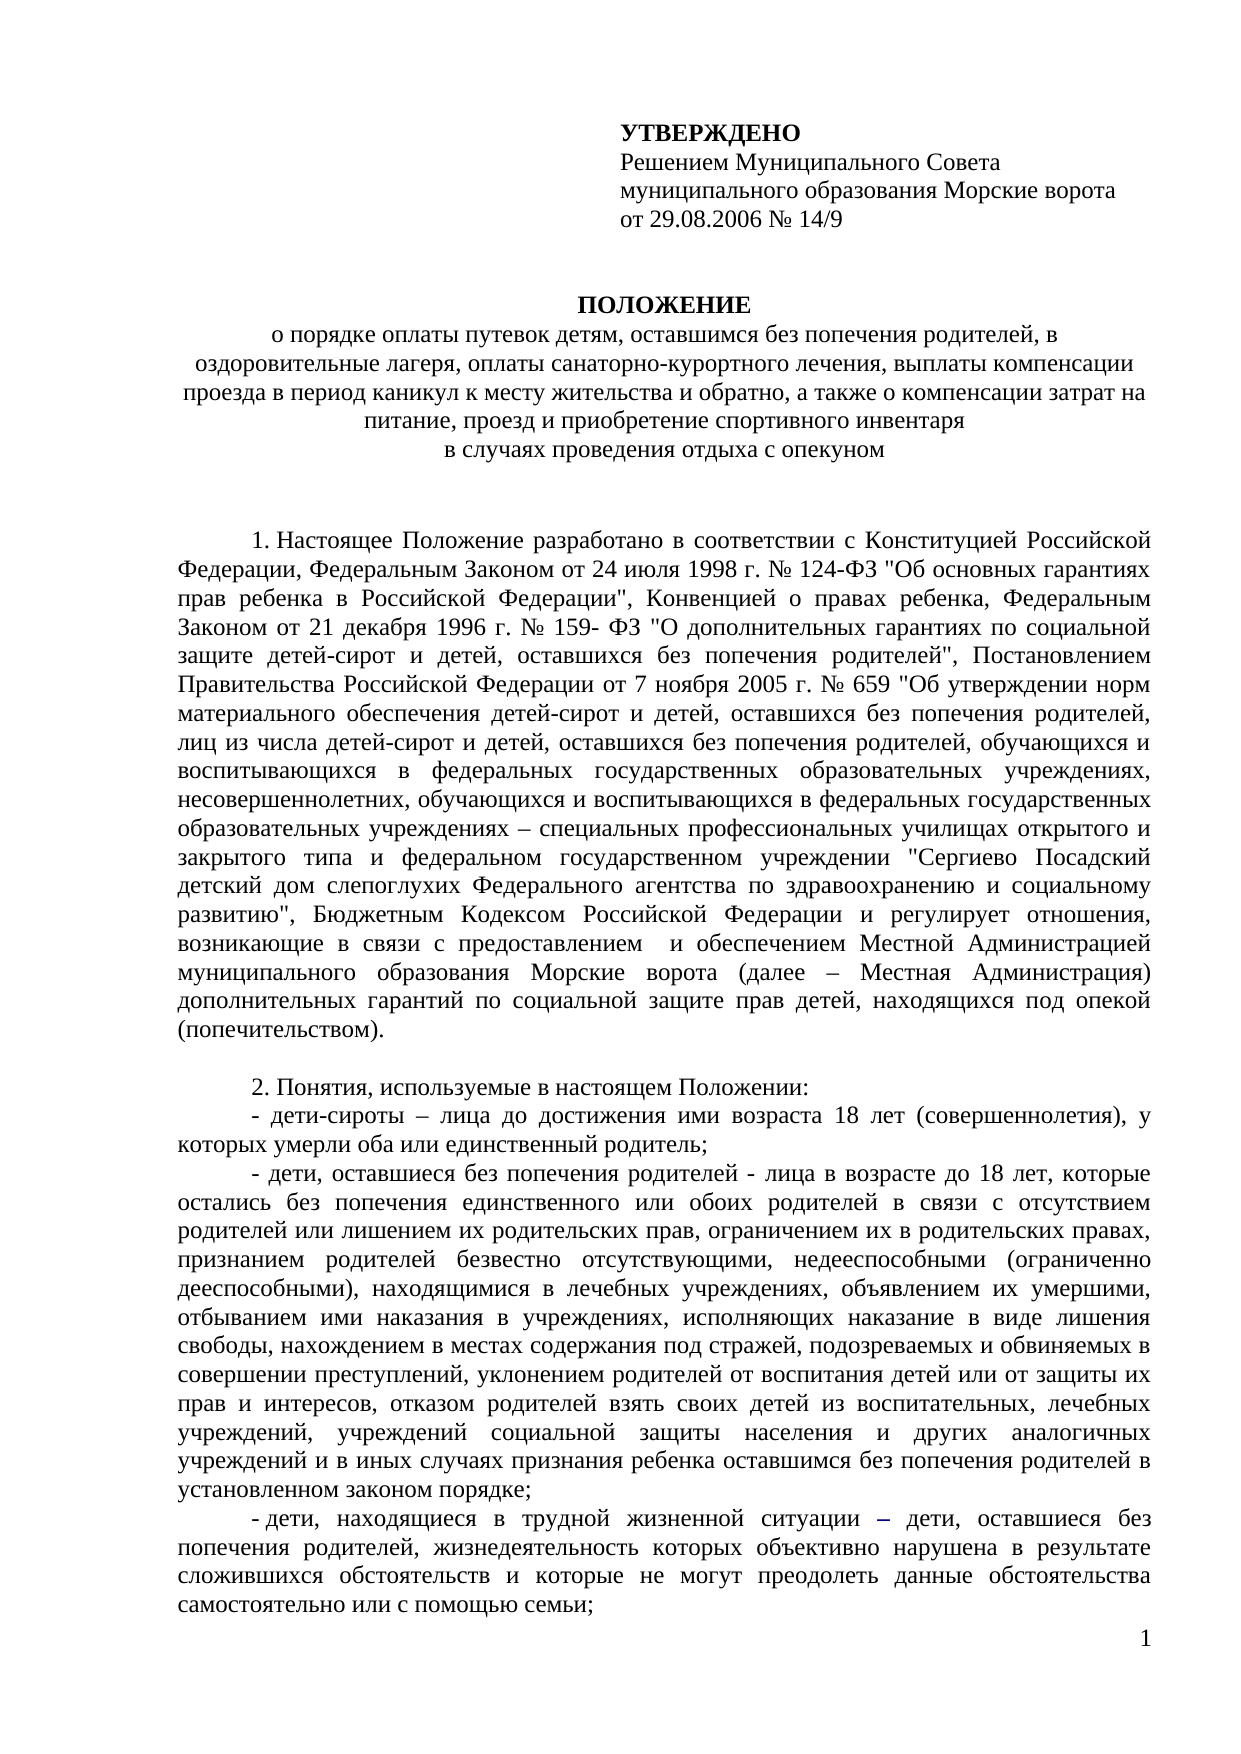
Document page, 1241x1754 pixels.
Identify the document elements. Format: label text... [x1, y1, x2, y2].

text муниципального образования Морские ворота [546, 176, 1152, 204]
subtitle ПОЛОЖЕНИЕ [177, 291, 1152, 319]
text УТВЕРЖДЕНО [546, 118, 1152, 147]
text - дети, находящиеся в трудной жизненной ситуации – дети, оставшиеся без попечения родителей, жизнедеятельность которых объективно нарушена в результате сложившихся обстоятельств и которые не могут преодолеть данные обстоятельства самостоятельно или с помощью семьи; [177, 1503, 1152, 1618]
text в случаях проведения отдыха с опекуном [177, 434, 1152, 463]
text 2. Понятия, используемые в настоящем Положении: [177, 1072, 1152, 1100]
text Решением Муниципального Совета [546, 147, 1152, 176]
text - дети-сироты – лица до достижения ими возраста 18 лет (совершеннолетия), у которых умерли оба или единственный родитель; [177, 1100, 1152, 1158]
text от 29.08.2006 № 14/9 [546, 204, 1152, 233]
text - дети, оставшиеся без попечения родителей - лица в возрасте до 18 лет, которые остались без попечения единственного или обоих родителей в связи с отсутствием родителей или лишением их родительских прав, ограничением их в родительских правах, признанием родителей безвестно отсутствующими, недееспособными (ограниченно дееспособными), находящимися в лечебных учреждениях, объявлением их умершими, отбыванием ими наказания в учреждениях, исполняющих наказание в виде лишения свободы, нахождением в местах содержания под стражей, подозреваемых и обвиняемых в совершении преступлений, уклонением родителей от воспитания детей или от защиты их прав и интересов, отказом родителей взять своих детей из воспитательных, лечебных учреждений, учреждений социальной защиты населения и других аналогичных учреждений и в иных случаях признания ребенка оставшимся без попечения родителей в установленном законом порядке; [177, 1158, 1152, 1503]
text о порядке оплаты путевок детям, оставшимся без попечения родителей, в оздоровительные лагеря, оплаты санаторно-курортного лечения, выплаты компенсации проезда в период каникул к месту жительства и обратно, а также о компенсации затрат на питание, проезд и приобретение спортивного инвентаря [177, 319, 1152, 434]
subtitle 1. Настоящее Положение разработано в соответствии с Конституцией Российской Федерации, Федеральным Законом от 24 июля 1998 г. № 124-ФЗ "Об основных гарантиях прав ребенка в Российской Федерации", Конвенцией о правах ребенка, Федеральным Законом от 21 декабря 1996 г. № 159- ФЗ "О дополнительных гарантиях по социальной защите детей-сирот и детей, оставшихся без попечения родителей", Постановлением Правительства Российской Федерации от 7 ноября 2005 г. № 659 "Об утверждении норм материального обеспечения детей-сирот и детей, оставшихся без попечения родителей, лиц из числа детей-сирот и детей, оставшихся без попечения родителей, обучающихся и воспитывающихся в федеральных государственных образовательных учреждениях, несовершеннолетних, обучающихся и воспитывающихся в федеральных государственных образовательных учреждениях – специальных профессиональных училищах открытого и закрытого типа и федеральном государственном учреждении "Сергиево Посадский детский дом слепоглухих Федерального агентства по здравоохранению и социальному развитию", Бюджетным Кодексом Российской Федерации и регулирует отношения, возникающие в связи с предоставлением и обеспечением Местной Администрацией муниципального образования Морские ворота (далее – Местная Администрация) дополнительных гарантий по социальной защите прав детей, находящихся под опекой (попечительством). [177, 525, 1152, 1043]
